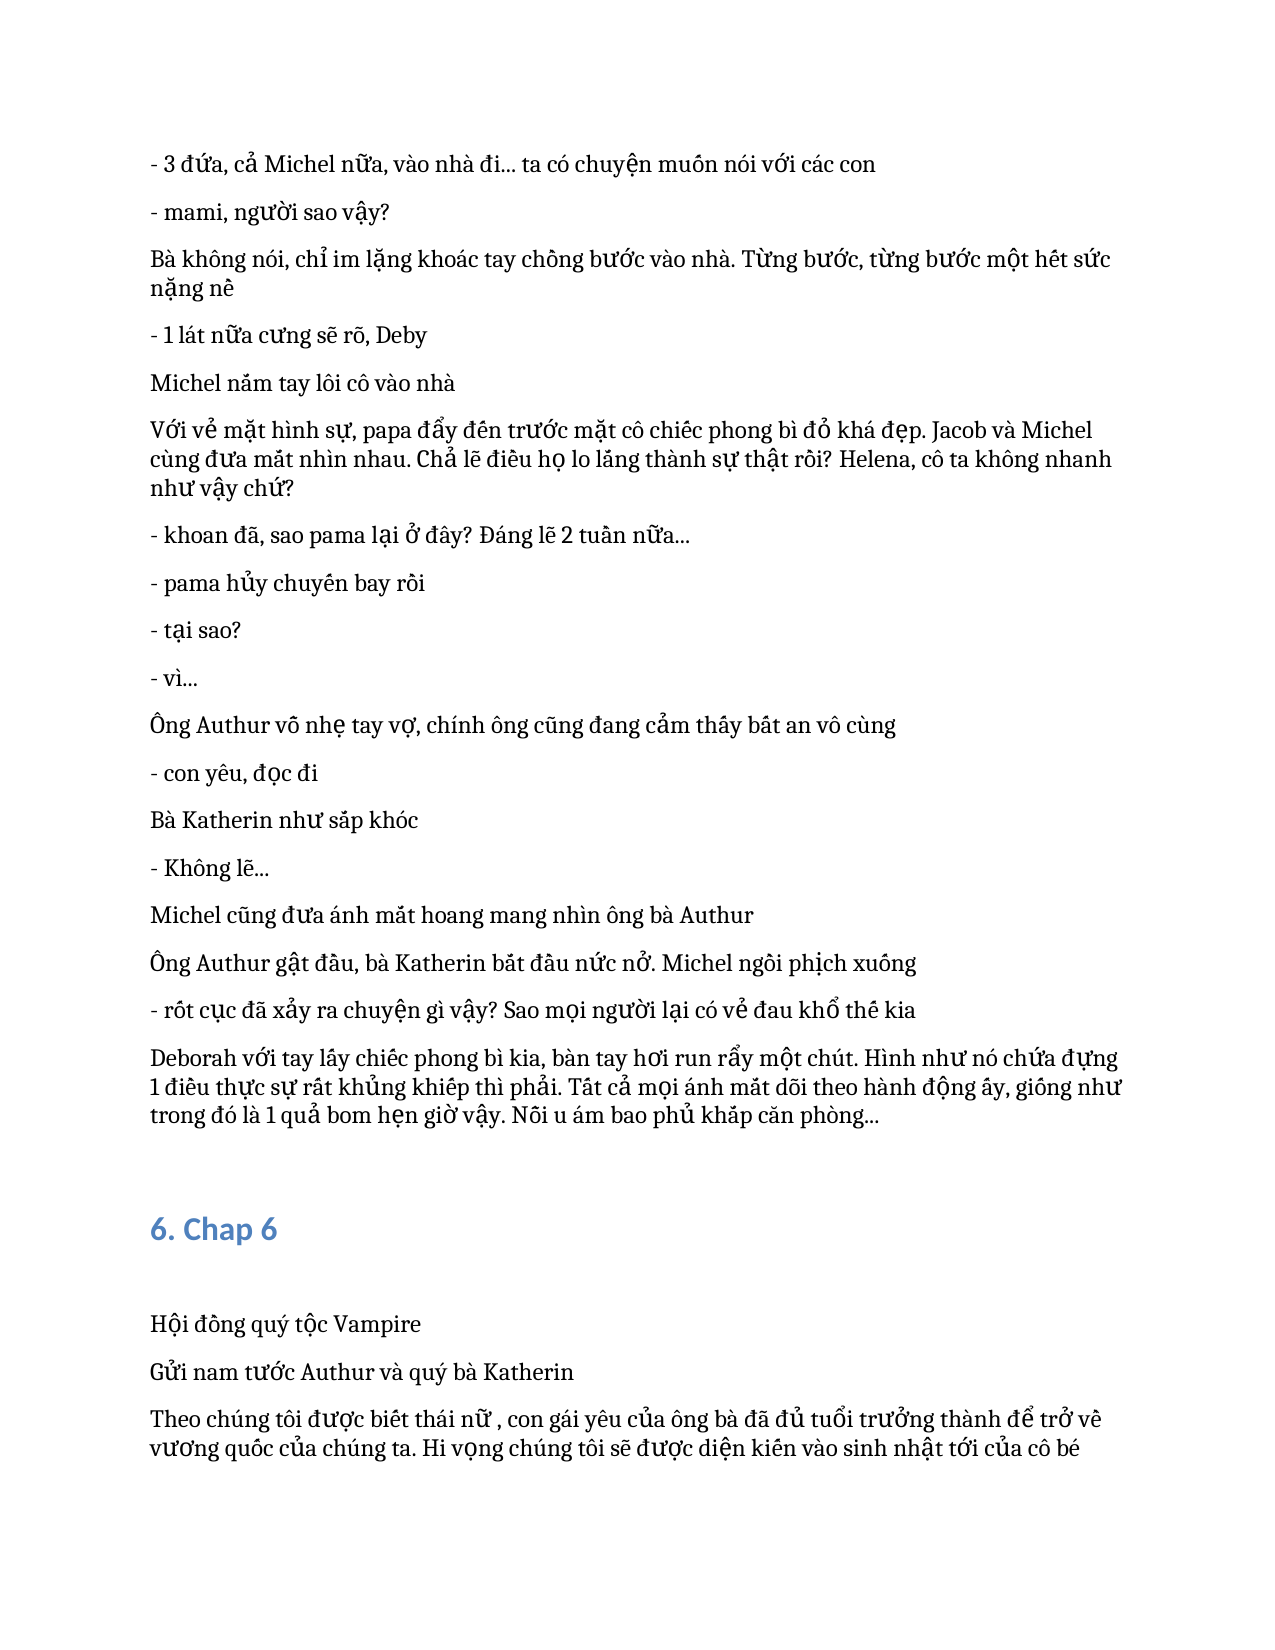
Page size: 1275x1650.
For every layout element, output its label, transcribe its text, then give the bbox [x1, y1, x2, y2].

text Bà không nói, chỉ im lặng khoác tay chồng bước vào nhà. Từng bước, từng bước một hết sức nặng nề [150, 245, 1125, 302]
text Theo chúng tôi được biết thái nữ , con gái yêu của ông bà đã đủ tuổi trưởng thành để trở về vương quốc của chúng ta. Hi vọng chúng tôi sẽ được diện kiến vào sinh nhật tới của cô bé [150, 1405, 1125, 1463]
text - 3 đứa, cả Michel nữa, vào nhà đi... ta có chuyện muốn nói với các con [150, 150, 1125, 179]
text Bà Katherin như sắp khóc [150, 806, 1125, 835]
text - Không lẽ... [150, 854, 1125, 882]
text Ông Authur gật đầu, bà Katherin bắt đầu nức nở. Michel ngồi phịch xuống [150, 949, 1125, 977]
text - tại sao? [150, 616, 1125, 645]
subtitle 6. Chap 6 [150, 1208, 1125, 1249]
text - pama hủy chuyến bay rồi [150, 569, 1125, 597]
text Ông Authur vỗ nhẹ tay vợ, chính ông cũng đang cảm thấy bất an vô cùng [150, 711, 1125, 740]
text Hội đồng quý tộc Vampire [150, 1253, 1125, 1339]
text - con yêu, đọc đi [150, 759, 1125, 787]
text Michel cũng đưa ánh mắt hoang mang nhìn ông bà Authur [150, 901, 1125, 930]
text - 1 lát nữa cưng sẽ rõ, Deby [150, 321, 1125, 350]
text Michel nắm tay lôi cô vào nhà [150, 369, 1125, 397]
text Gửi nam tước Authur và quý bà Katherin [150, 1358, 1125, 1387]
text - rốt cục đã xảy ra chuyện gì vậy? Sao mọi người lại có vẻ đau khổ thế kia [150, 996, 1125, 1025]
text Deborah với tay lấy chiếc phong bì kia, bàn tay hơi run rẩy một chút. Hình như nó chứa đựng 1 điều thực sự rất khủng khiếp thì phải. Tất cả mọi ánh mắt dõi theo hành động ấy, giống như trong đó là 1 quả bom hẹn giờ vậy. Nỗi u ám bao phủ khắp căn phòng... [150, 1044, 1125, 1187]
text - mami, người sao vậy? [150, 197, 1125, 226]
text Với vẻ mặt hình sự, papa đẩy đến trước mặt cô chiếc phong bì đỏ khá đẹp. Jacob và Michel cùng đưa mắt nhìn nhau. Chả lẽ điều họ lo lắng thành sự thật rồi? Helena, cô ta không nhanh như vậy chứ? [150, 416, 1125, 502]
text - khoan đã, sao pama lại ở đây? Đáng lẽ 2 tuần nữa... [150, 521, 1125, 550]
text - vì... [150, 664, 1125, 692]
